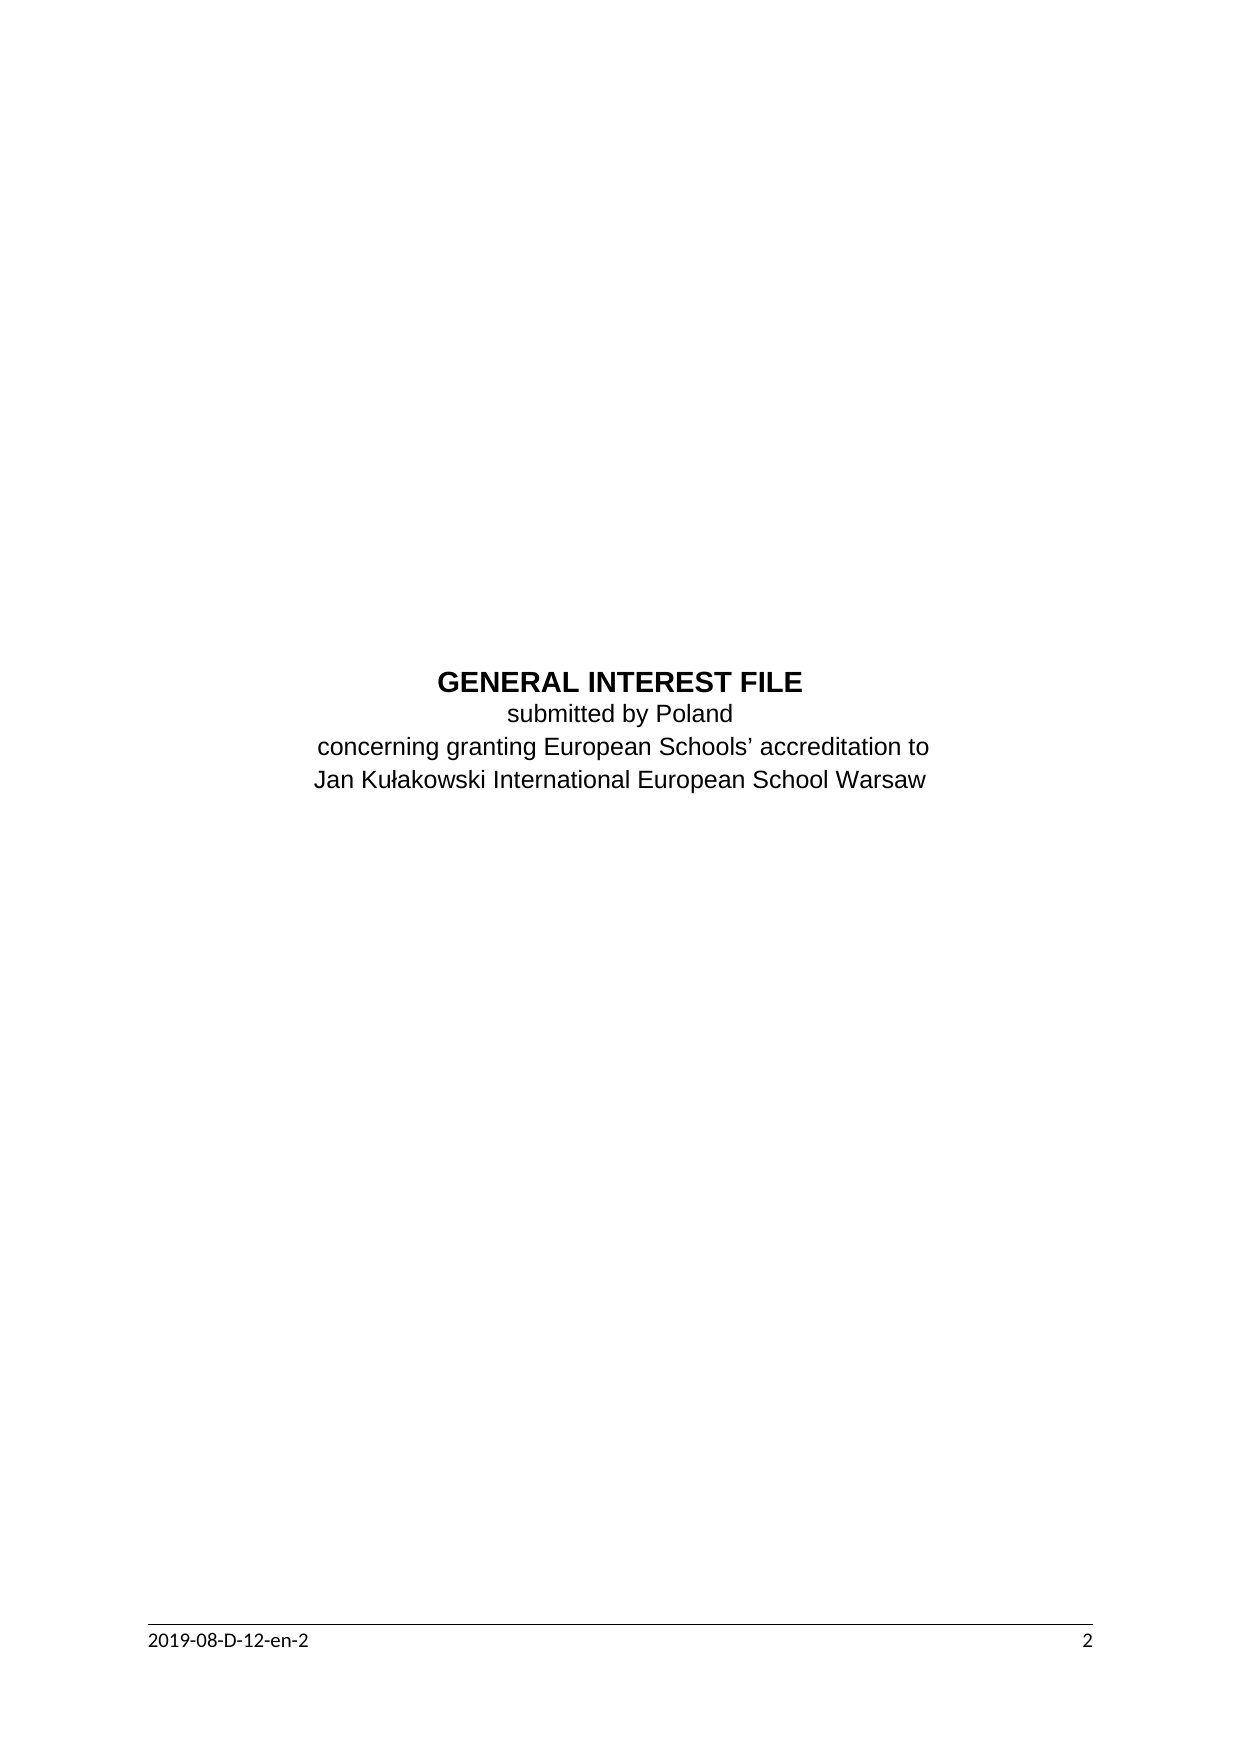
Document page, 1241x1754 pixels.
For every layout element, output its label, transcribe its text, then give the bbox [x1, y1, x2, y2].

text submitted by Poland [148, 699, 1093, 727]
text GENERAL INTEREST FILE [148, 665, 1093, 699]
text concerning granting European Schools’ accreditation to [148, 732, 1093, 760]
text Jan [148, 765, 1093, 793]
